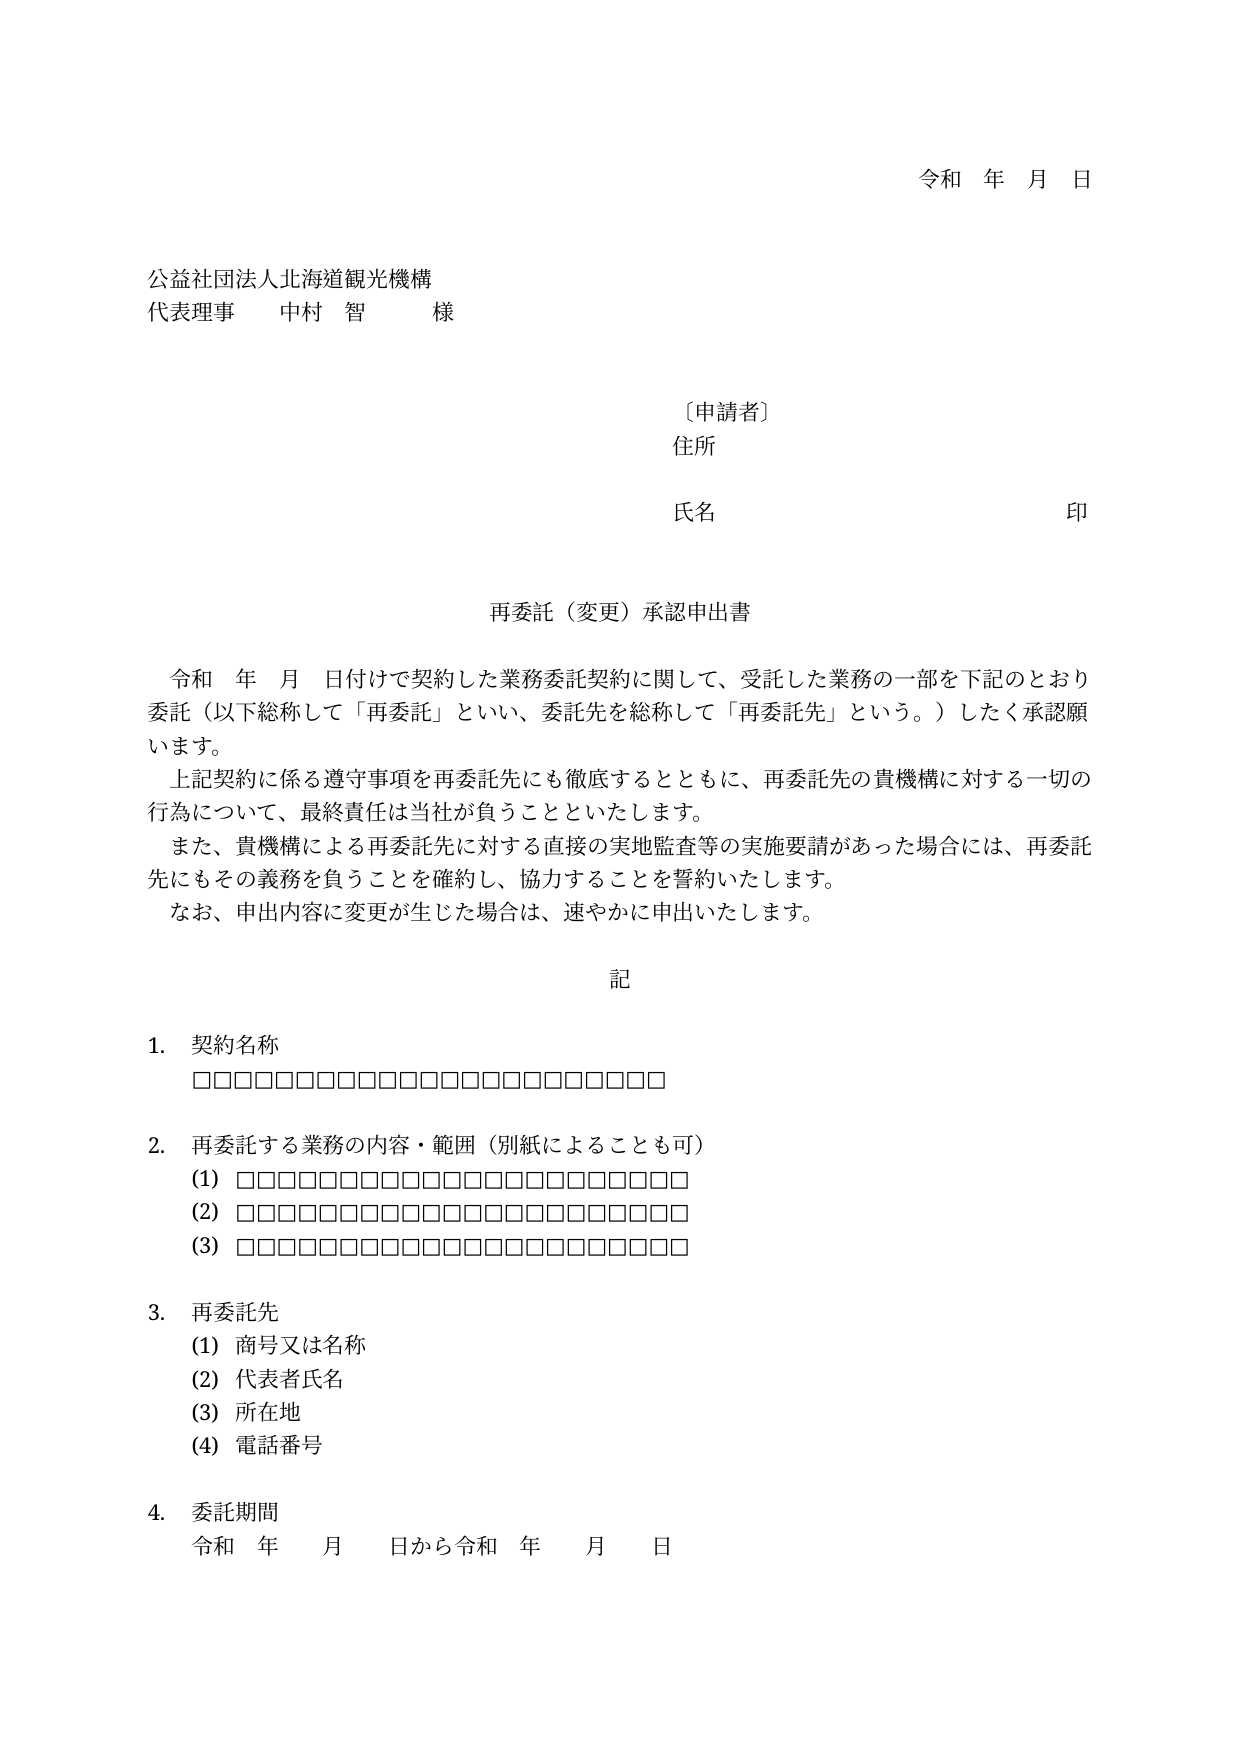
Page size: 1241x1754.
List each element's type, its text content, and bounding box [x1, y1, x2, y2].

list □□□□□□□□□□□□□□□□□□□□□□ [191, 1194, 1092, 1228]
list 商号又は名称 [191, 1328, 1092, 1361]
list 再委託先 [148, 1294, 1092, 1328]
text 公益社団法人北海道観光機構 [148, 261, 1092, 294]
text 氏名 印 [585, 494, 1092, 528]
text 再委託（変更）承認申出書 [148, 594, 1092, 628]
list 所在地 [191, 1394, 1092, 1428]
list 委託期間 [148, 1494, 1092, 1528]
list 代表者氏名 [191, 1361, 1092, 1394]
list □□□□□□□□□□□□□□□□□□□□□□ [191, 1161, 1092, 1194]
list 再委託する業務の内容・範囲（別紙によることも可） [148, 1128, 1092, 1161]
text 令和 年 月 日付けで契約した業務委託契約に関して、受託した業務の一部を下記のとおり委託（以下総称して「再委託」といい、委託先を総称して「再委託先」という。）したく承認願います。 [148, 661, 1092, 761]
text 令和 年 月 日 [148, 161, 1093, 194]
subtitle 記 [148, 961, 1092, 994]
text 令和 年 月 日から令和 年 月 日 [191, 1528, 1092, 1561]
list 契約名称 [148, 1028, 1092, 1061]
text なお、申出内容に変更が生じた場合は、速やかに申出いたします。 [148, 894, 1092, 928]
text また、貴機構による再委託先に対する直接の実地監査等の実施要請があった場合には、再委託先にもその義務を負うことを確約し、協力することを誓約いたします。 [148, 828, 1092, 894]
text 上記契約に係る遵守事項を再委託先にも徹底するとともに、再委託先の貴機構に対する一切の行為について、最終責任は当社が負うことといたします。 [148, 761, 1092, 828]
text 代表理事 中村 智 様 [148, 294, 1092, 328]
text 〔申請者〕 [585, 394, 1092, 428]
list 電話番号 [191, 1428, 1092, 1461]
text 住所 [585, 428, 1092, 461]
list □□□□□□□□□□□□□□□□□□□□□□ [191, 1228, 1092, 1261]
list □□□□□□□□□□□□□□□□□□□□□□□ [191, 1061, 1092, 1094]
